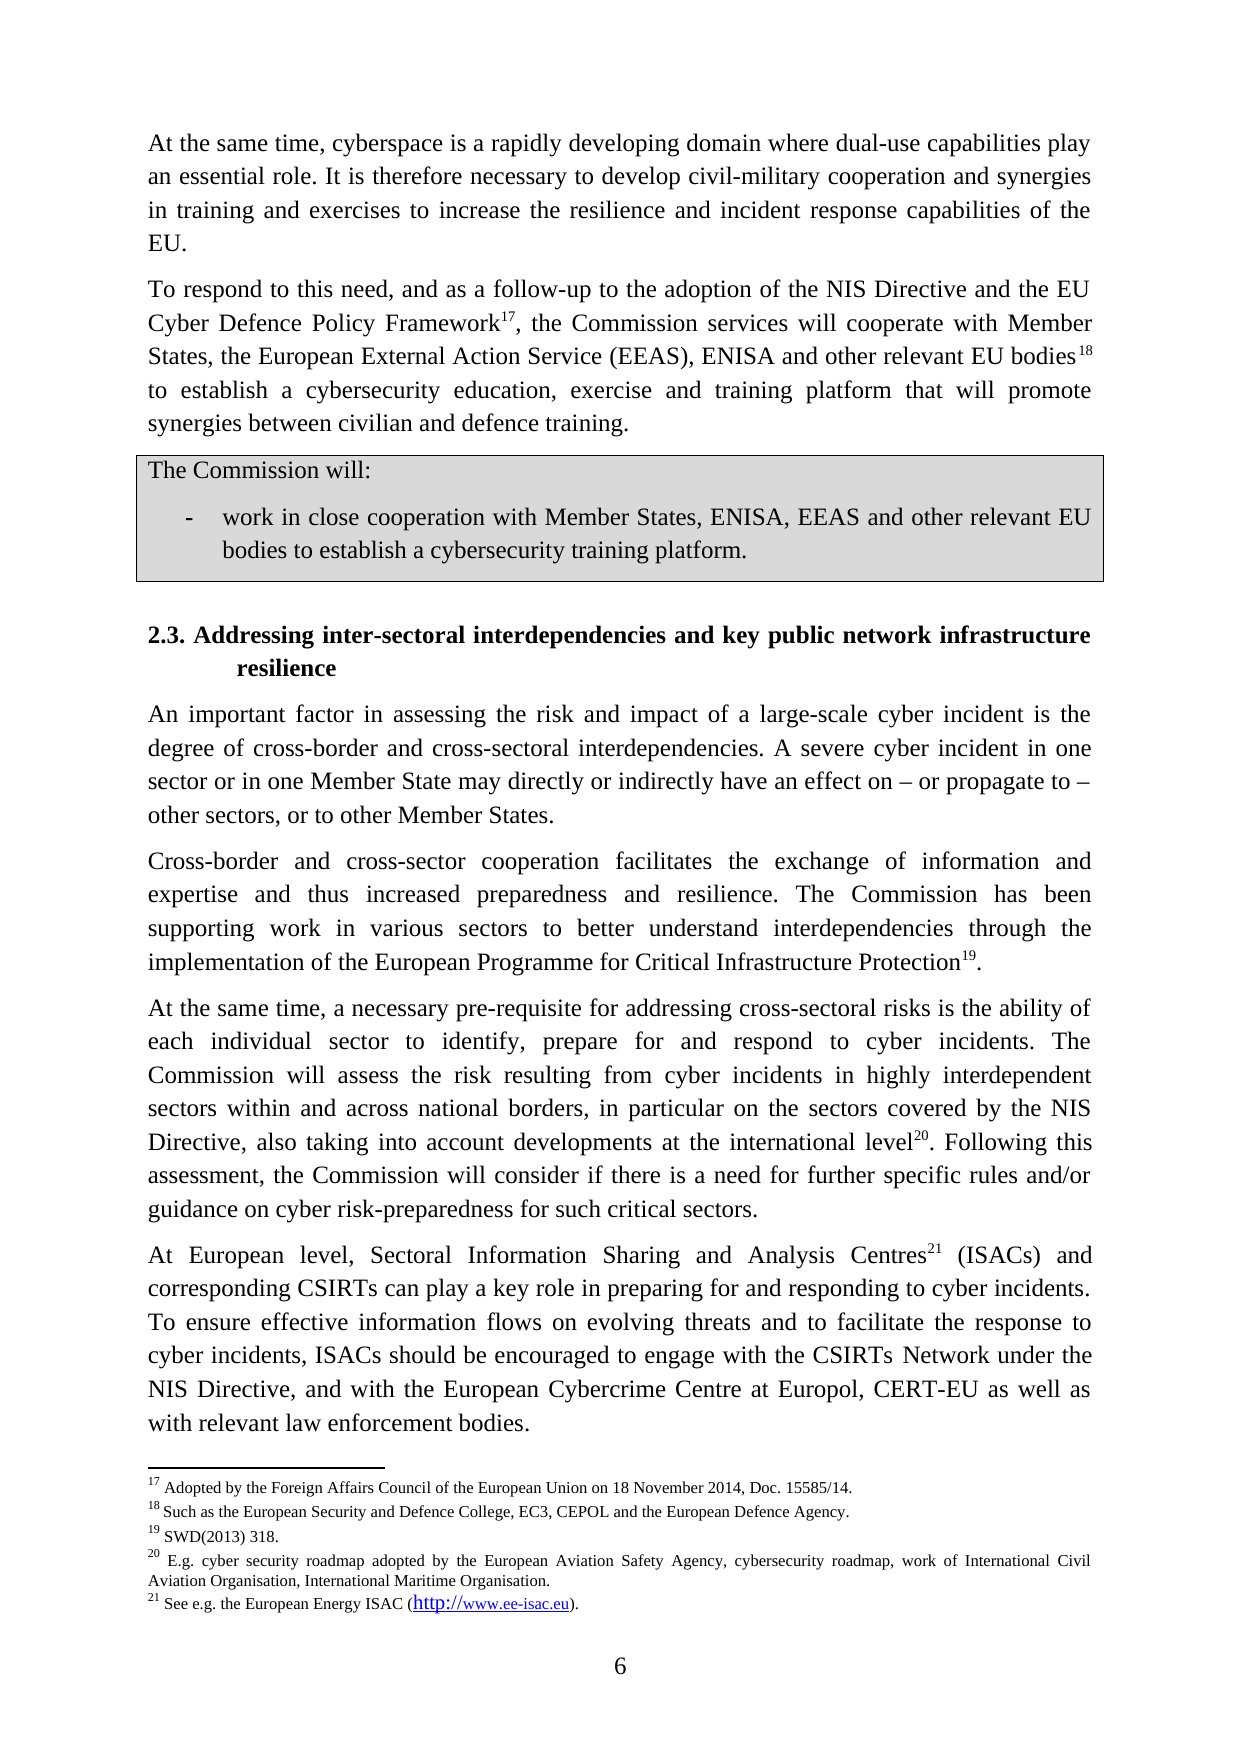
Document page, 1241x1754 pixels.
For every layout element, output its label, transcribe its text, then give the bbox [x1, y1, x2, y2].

text Cross-border and cross-sector cooperation facilitates the exchange of information and expertise and thus increased preparedness and resilience. The Commission has been supporting work in various sectors to better understand interdependencies through the implementation of the European Programme for Critical Infrastructure Protection. [148, 846, 1092, 975]
text At the same time, cyberspace is a rapidly developing domain where dual-use capabilities play an essential role. It is therefore necessary to develop civil-military cooperation and synergies in training and exercises to increase the resilience and incident response capabilities of the EU. [148, 128, 1092, 257]
text To respond to this need, and as a follow-up to the adoption of the NIS Directive and the EU Cyber Defence Policy Framework, the Commission services will cooperate with Member States, the European External Action Service (EEAS), ENISA and other relevant EU bodies to establish a cybersecurity education, exercise and training platform that will promote synergies between civilian and defence training. [148, 274, 1092, 437]
text At European level, Sectoral Information Sharing and Analysis Centres (ISACs) and corresponding CSIRTs can play a key role in preparing for and responding to cyber incidents. To ensure effective information flows on evolving threats and to facilitate the response to cyber incidents, ISACs should be encouraged to engage with the CSIRTs Network under the NIS Directive, and with the European Cybercrime Centre at Europol, CERT-EU as well as with relevant law enforcement bodies. [148, 1240, 1092, 1436]
table_header The Commission will: work in close cooperation with Member States, ENISA, EEAS and other relevant EU bodies to establish a cybersecurity training platform. [137, 456, 1103, 581]
subtitle 2.3. Addressing inter-sectoral interdependencies and key public network infrastructure resilience [148, 620, 1092, 682]
text An important factor in assessing the risk and impact of a large-scale cyber incident is the degree of cross-border and cross-sectoral interdependencies. A severe cyber incident in one sector or in one Member State may directly or indirectly have an effect on – or propagate to – other sectors, or to other Member States. [148, 699, 1092, 829]
text At the same time, a necessary pre-requisite for addressing cross-sectoral risks is the ability of each individual sector to identify, prepare for and respond to cyber incidents. The Commission will assess the risk resulting from cyber incidents in highly interdependent sectors within and across national borders, in particular on the sectors covered by the NIS Directive, also taking into account developments at the international level. Following this assessment, the Commission will consider if there is a need for further specific rules and/or guidance on cyber risk-preparedness for such critical sectors. [148, 993, 1092, 1223]
